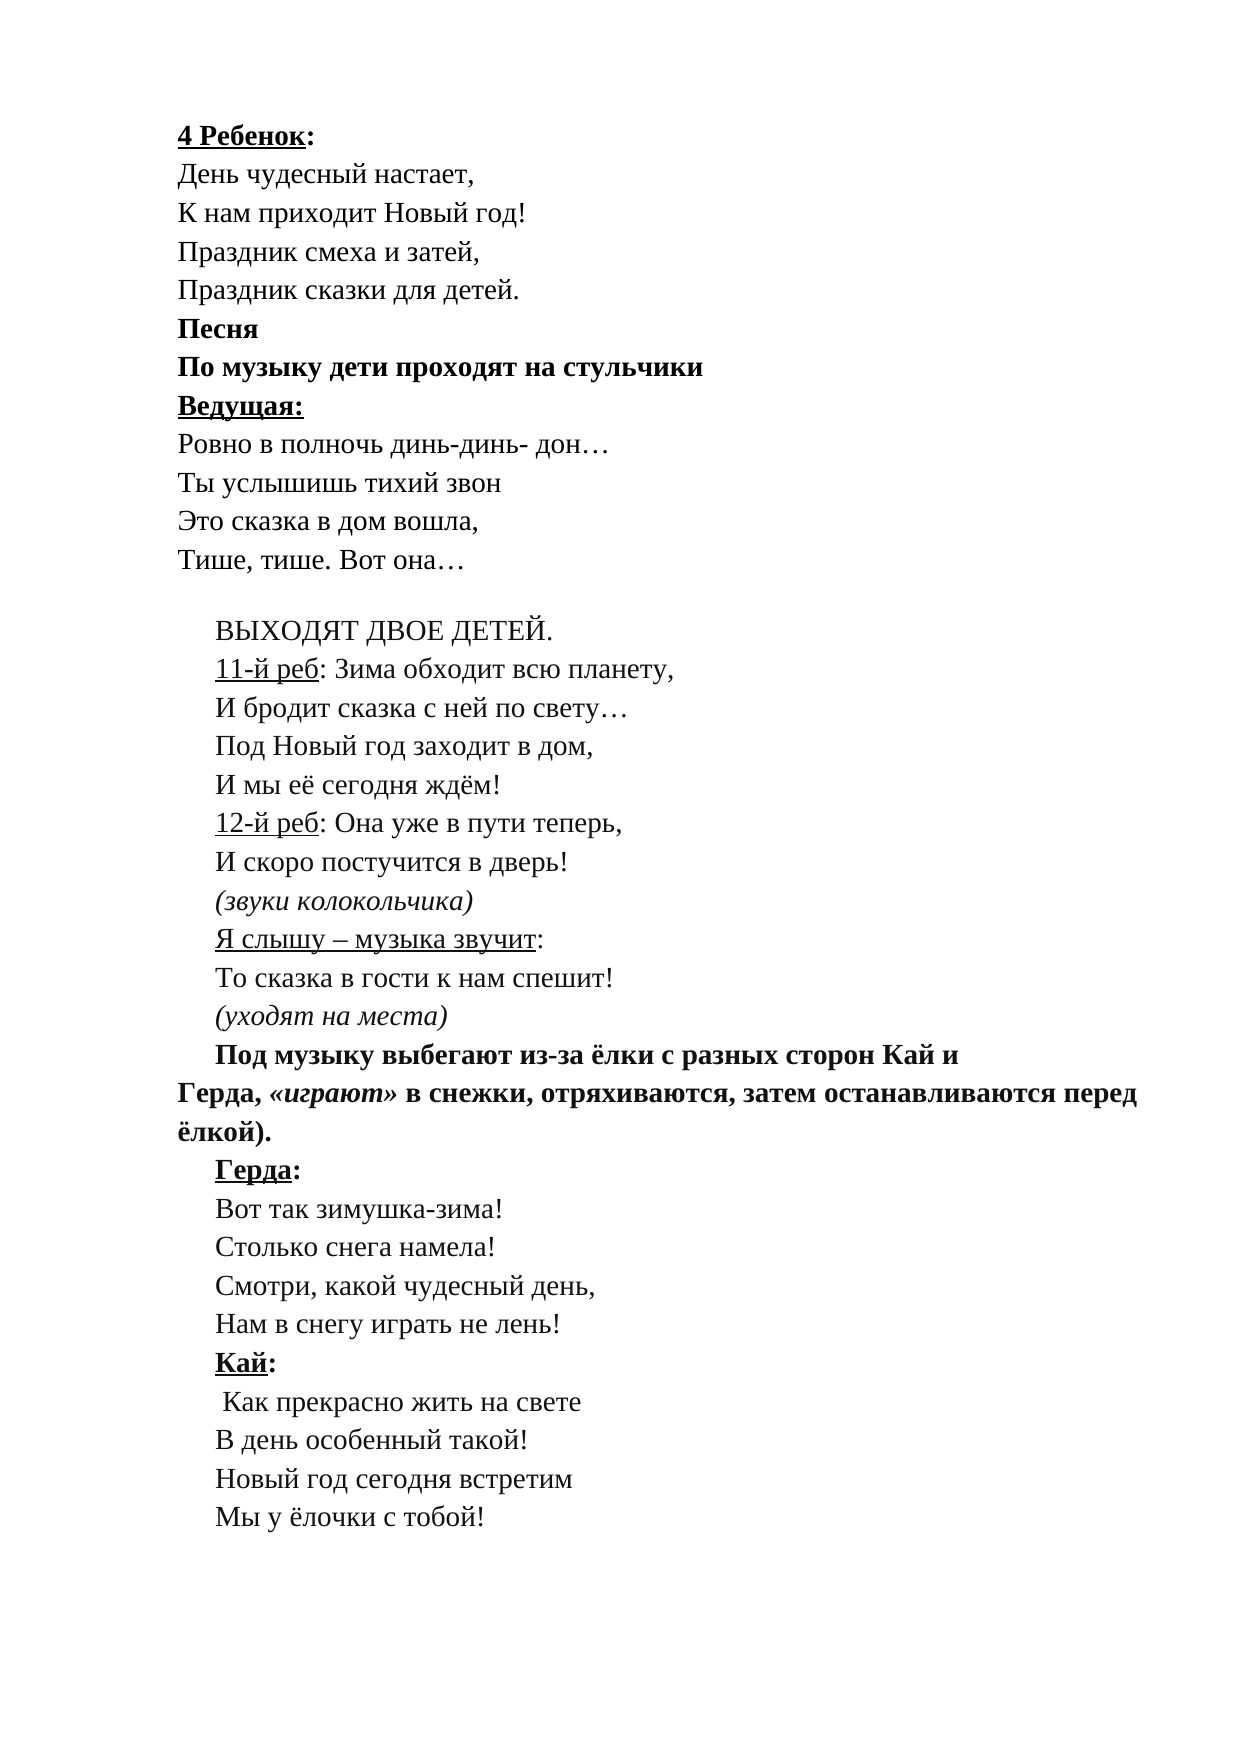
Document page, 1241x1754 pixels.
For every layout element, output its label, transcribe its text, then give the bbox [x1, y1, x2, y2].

text Нам в снегу играть не лень! [177, 1307, 1152, 1340]
text И скоро постучится в дверь! [177, 844, 1152, 878]
text ВЫХОДЯТ ДВОЕ ДЕТЕЙ. [177, 613, 1152, 646]
text Смотри, какой чудесный день, [177, 1268, 1152, 1302]
text И бродит сказка с ней по свету… [177, 690, 1152, 723]
text Я слышу – музыка звучит: [177, 921, 1152, 955]
text Под Новый год заходит в дом, [177, 728, 1152, 762]
text Как прекрасно жить на свете [177, 1384, 1152, 1417]
text Кай: [177, 1345, 1152, 1379]
text Новый год сегодня встретим [177, 1461, 1152, 1494]
text Герда: [177, 1152, 1152, 1186]
text Под музыку выбегают из-за ёлки с разных сторон Кай и Герда, «играют» в снежки, отряхиваются, затем останавливаются перед ёлкой). [177, 1037, 1152, 1147]
text Песня [177, 311, 1152, 344]
text Тише, тише. Вот она… [177, 542, 1152, 576]
text Мы у ёлочки с тобой! [177, 1499, 1152, 1533]
text Ты услышишь тихий звон [177, 465, 1152, 498]
text По музыку дети проходят на стульчики [177, 349, 1152, 383]
text В день особенный такой! [177, 1422, 1152, 1456]
text К нам приходит Новый год! [177, 195, 1152, 229]
text (уходят на места) [177, 998, 1152, 1032]
text Это сказка в дом вошла, [177, 503, 1152, 537]
text То сказка в гости к нам спешит! [177, 960, 1152, 993]
text 11-й реб: Зима обходит всю планету, [177, 651, 1152, 685]
text Праздник сказки для детей. [177, 272, 1152, 306]
text (звуки колокольчика) [177, 883, 1152, 916]
text Праздник смеха и затей, [177, 234, 1152, 267]
text 4 Ребенок: [177, 118, 1152, 152]
text Ровно в полночь динь-динь- дон… [177, 426, 1152, 460]
text День чудесный настает, [177, 157, 1152, 190]
text 12-й реб: Она уже в пути теперь, [177, 806, 1152, 839]
text Вот так зимушка-зима! [177, 1191, 1152, 1224]
text Столько снега намела! [177, 1229, 1152, 1263]
text И мы её сегодня ждём! [177, 767, 1152, 801]
text Ведущая: [177, 388, 1152, 421]
